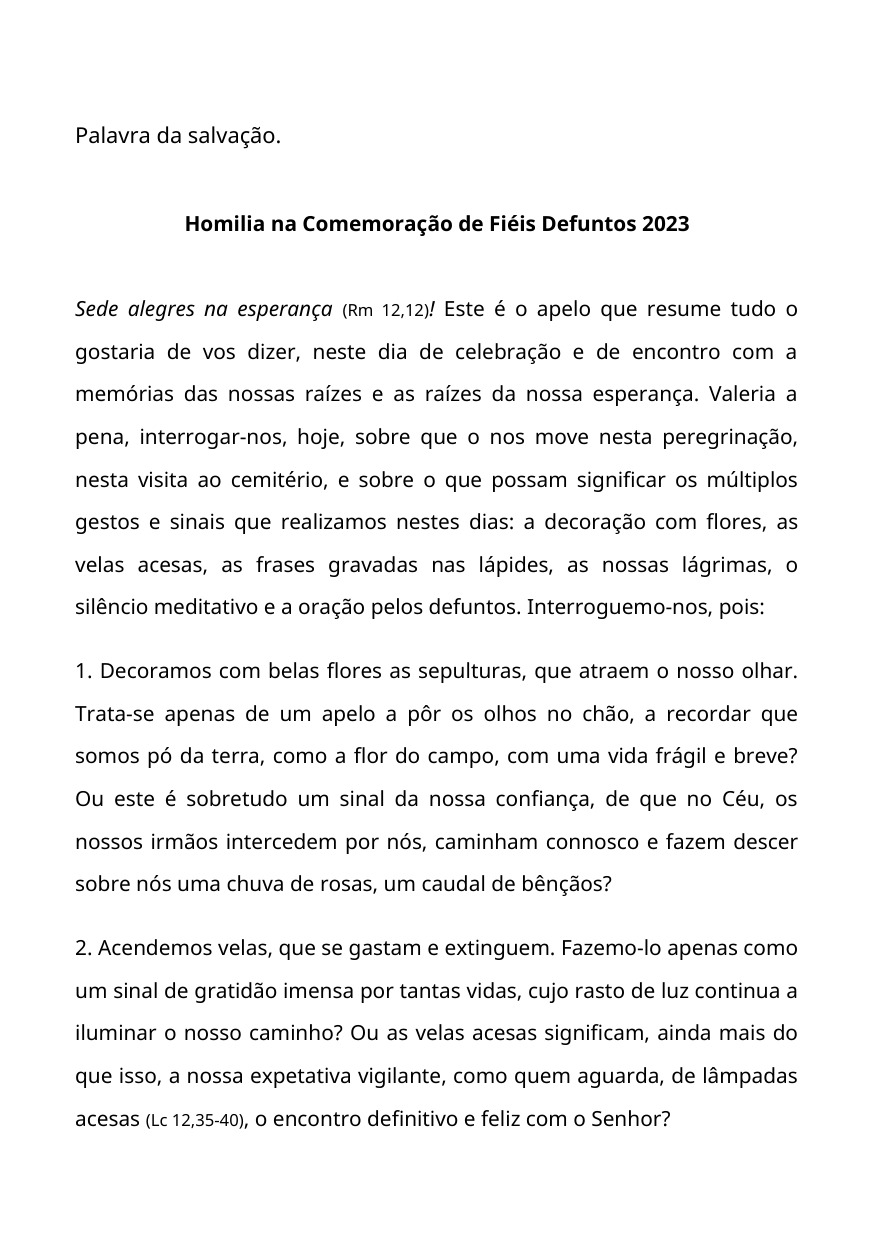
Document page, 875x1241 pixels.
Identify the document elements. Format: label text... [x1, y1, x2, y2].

text 1. Decoramos com belas flores as sepulturas, que atraem o nosso olhar. Trata-se apenas de um apelo a pôr os olhos no chão, a recordar que somos pó da terra, como a flor do campo, com uma vida frágil e breve? Ou este é sobretudo um sinal da nossa confiança, de que no Céu, os nossos irmãos intercedem por nós, caminham connosco e fazem descer sobre nós uma chuva de rosas, um caudal de bênçãos? [75, 656, 799, 898]
text Palavra da salvação. [75, 120, 799, 149]
text Homilia na Comemoração de Fiéis Defuntos 2023 [75, 209, 799, 237]
text Sede alegres na esperança (Rm 12,12)! Este é o apelo que resume tudo o gostaria de vos dizer, neste dia de celebração e de encontro com a memórias das nossas raízes e as raízes da nossa esperança. Valeria a pena, interrogar-nos, hoje, sobre que o nos move nesta peregrinação, nesta visita ao cemitério, e sobre o que possam significar os múltiplos gestos e sinais que realizamos nestes dias: a decoração com flores, as velas acesas, as frases gravadas nas lápides, as nossas lágrimas, o silêncio meditativo e a oração pelos defuntos. Interroguemo-nos, pois: [75, 294, 799, 621]
text 2. Acendemos velas, que se gastam e extinguem. Fazemo-lo apenas como um sinal de gratidão imensa por tantas vidas, cujo rasto de luz continua a iluminar o nosso caminho? Ou as velas acesas significam, ainda mais do que isso, a nossa expetativa vigilante, como quem aguarda, de lâmpadas acesas (Lc 12,35-40), o encontro definitivo e feliz com o Senhor? [75, 933, 799, 1132]
